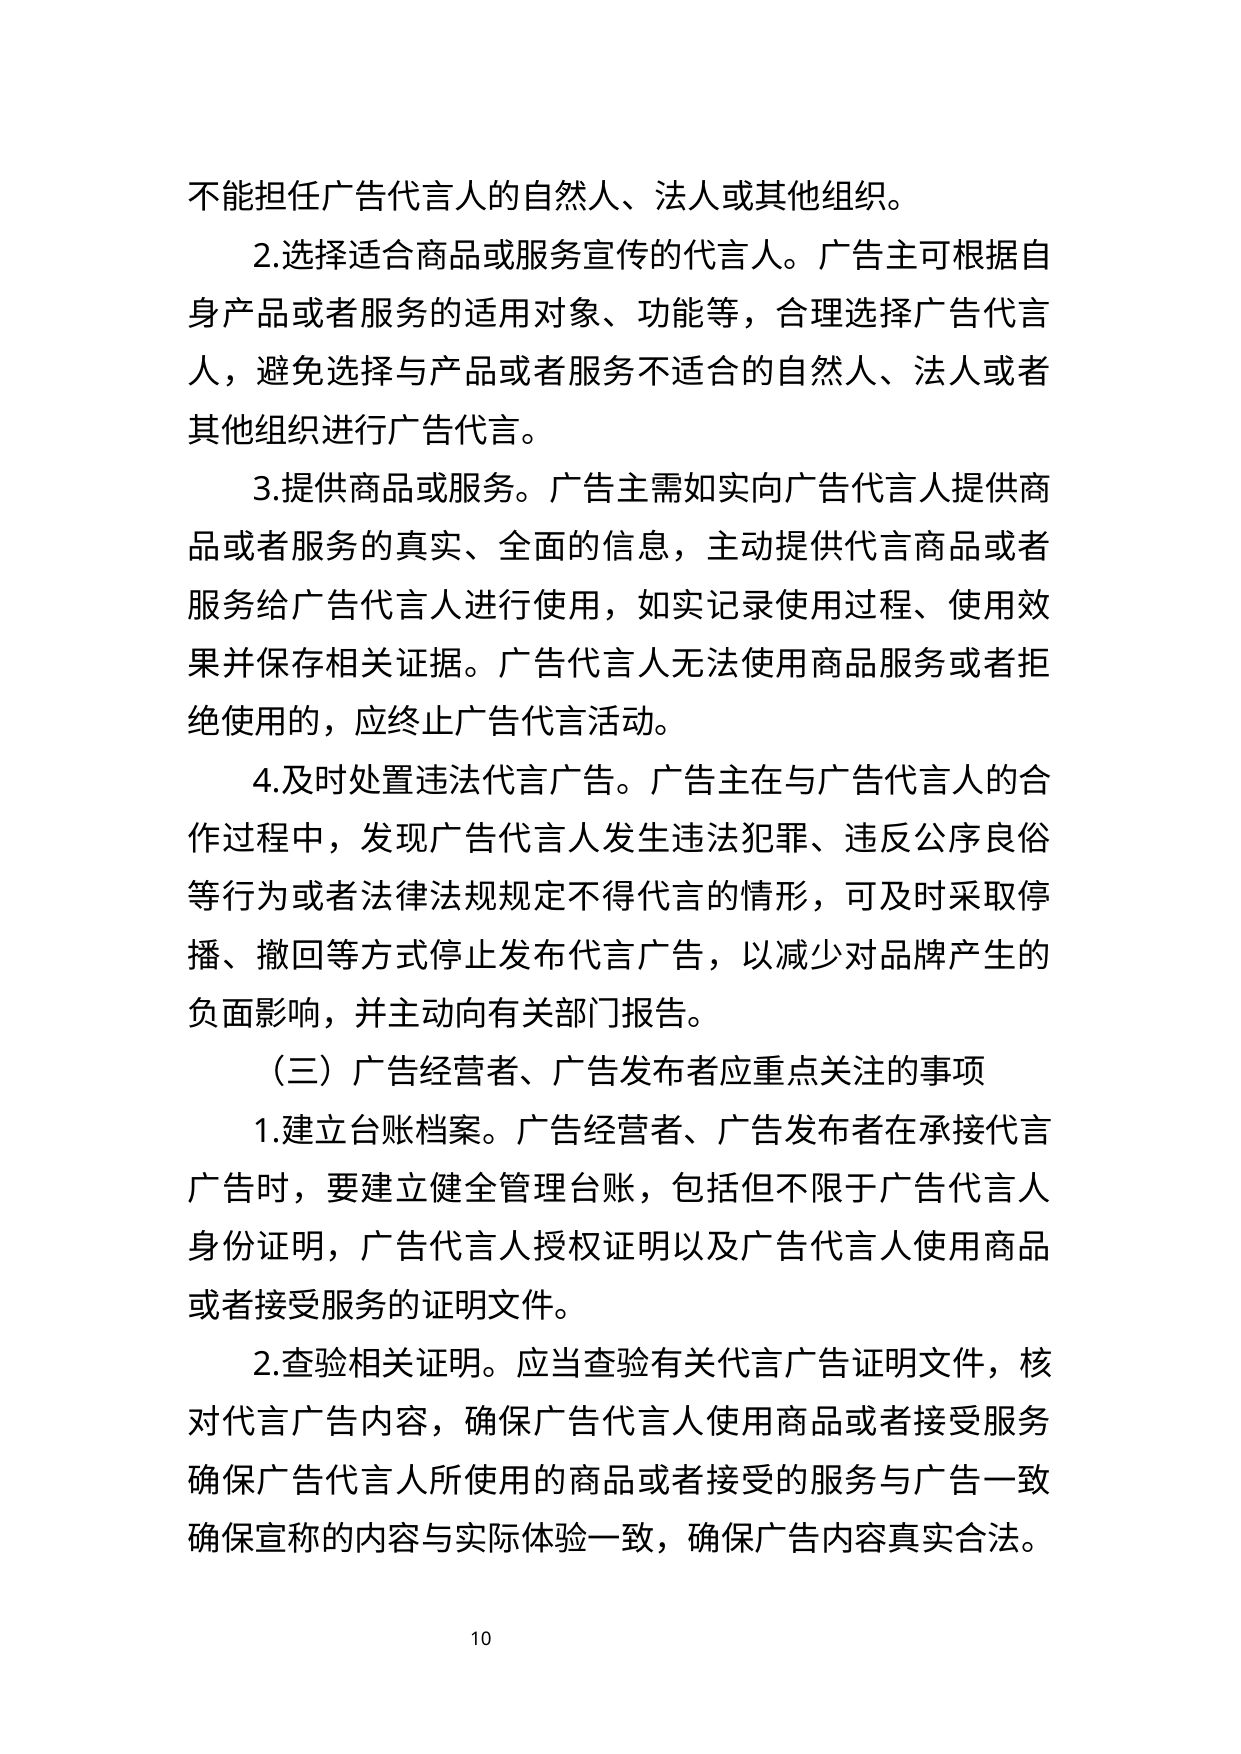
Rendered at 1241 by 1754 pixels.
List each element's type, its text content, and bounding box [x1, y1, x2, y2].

text 3.提供商品或服务。广告主需如实向广告代言人提供商品或者服务的真实、全面的信息，主动提供代言商品或者服务给广告代言人进行使用，如实记录使用过程、使用效果并保存相关证据。广告代言人无法使用商品服务或者拒绝使用的，应终止广告代言活动。 [187, 454, 1053, 745]
text 4.及时处置违法代言广告。广告主在与广告代言人的合作过程中，发现广告代言人发生违法犯罪、违反公序良俗等行为或者法律法规规定不得代言的情形，可及时采取停播、撤回等方式停止发布代言广告，以减少对品牌产生的负面影响，并主动向有关部门报告。 [187, 745, 1053, 1037]
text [187, 162, 1053, 220]
text 1.建立台账档案。广告经营者、广告发布者在承接代言广告时，要建立健全管理台账，包括但不限于广告代言人身份证明，广告代言人授权证明以及广告代言人使用商品或者接受服务的证明文件。 [187, 1095, 1053, 1329]
text 2.查验相关证明。应当查验有关代言广告证明文件，核对代言广告内容，确保广告代言人使用商品或者接受服务，确保广告代言人所使用的商品或者接受的服务与广告一致，确保宣称的内容与实际体验一致，确保广告内容真实合法。 [187, 1329, 1053, 1562]
text 2.选择适合商品或服务宣传的代言人。广告主可根据自身产品或者服务的适用对象、功能等，合理选择广告代言人，避免选择与产品或者服务不适合的自然人、法人或者其他组织进行广告代言。 [187, 220, 1053, 454]
text （三）广告经营者、广告发布者应重点关注的事项 [187, 1037, 1053, 1095]
